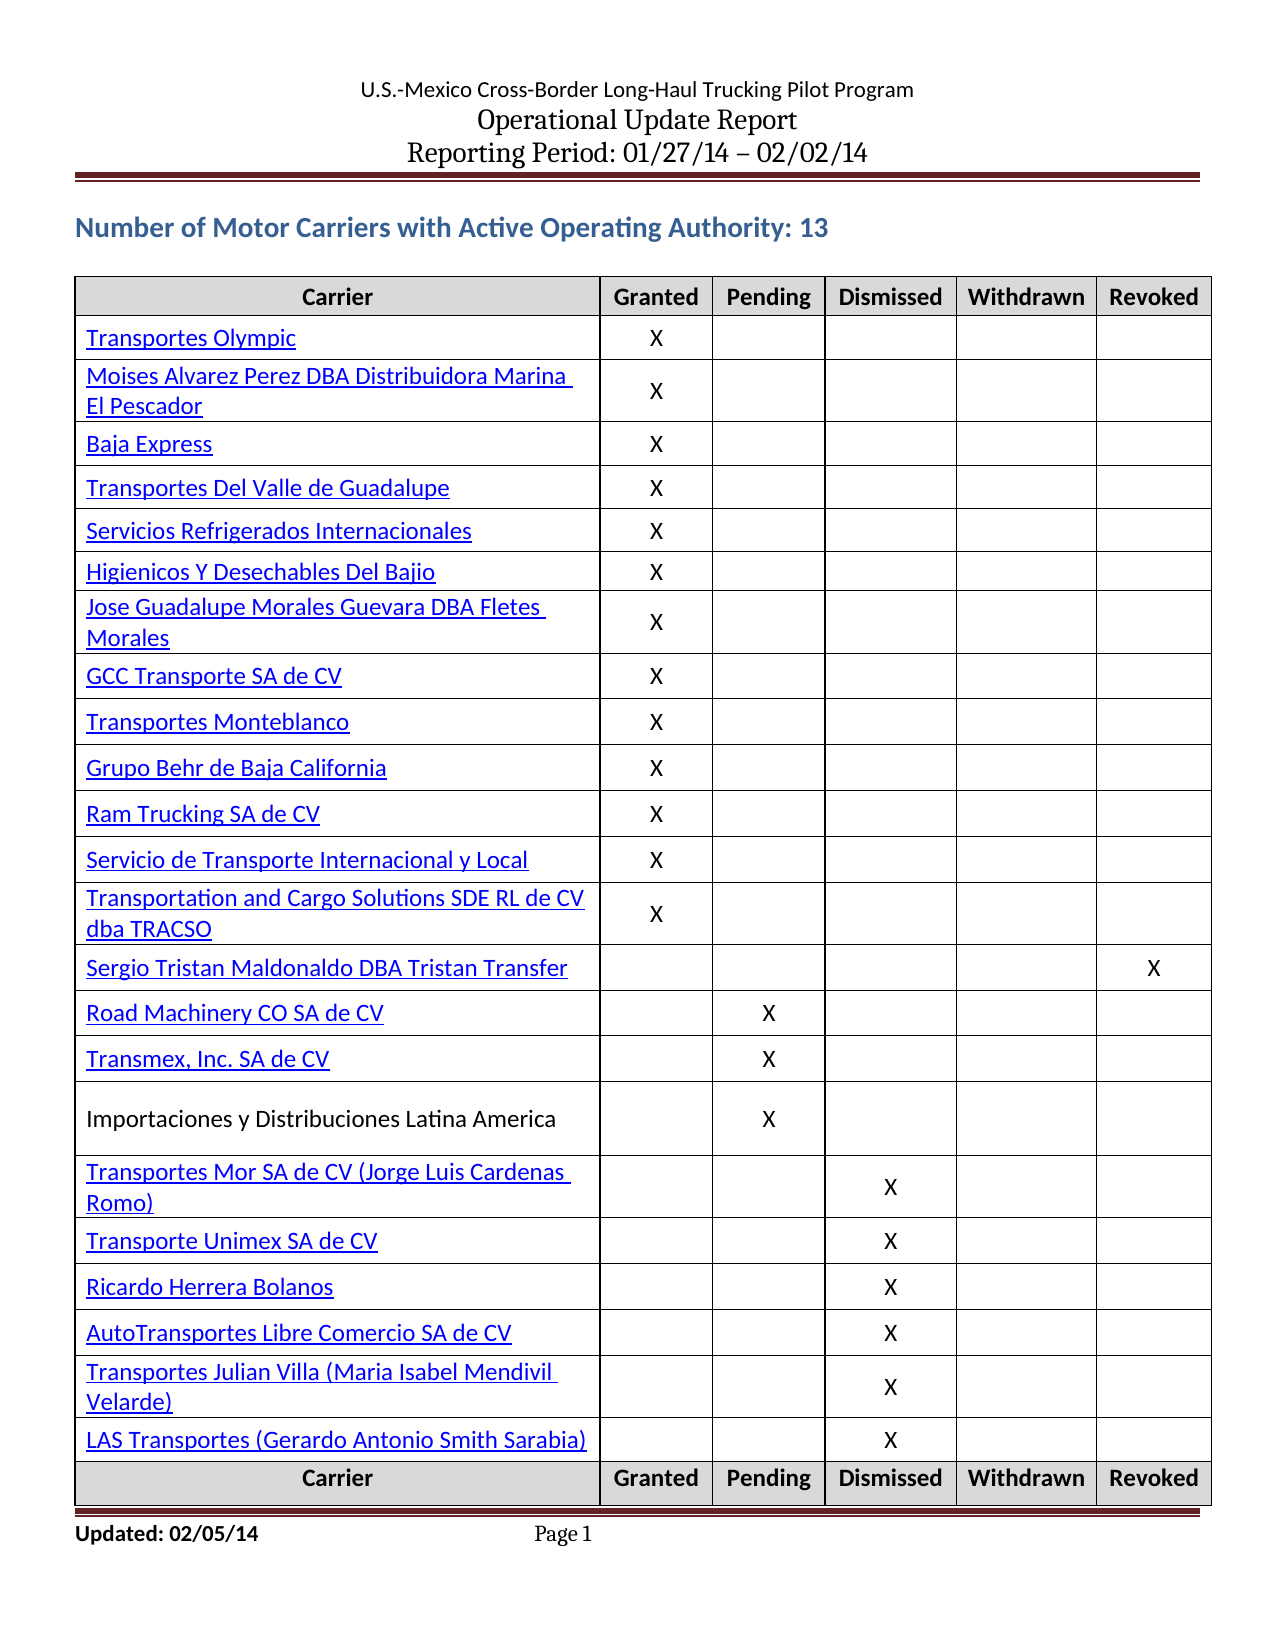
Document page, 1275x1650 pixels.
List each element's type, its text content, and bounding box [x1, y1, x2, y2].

table_cell [1097, 654, 1211, 698]
table_cell [826, 552, 956, 590]
table_cell X [826, 1310, 956, 1355]
table_cell [713, 791, 824, 836]
table_cell [826, 591, 956, 652]
table_header Withdrawn [957, 277, 1096, 315]
table_cell [957, 1036, 1096, 1081]
table_cell Road Machinery CO SA de CV [76, 991, 599, 1035]
table_cell [826, 360, 956, 421]
table_cell [826, 883, 956, 944]
table_cell [826, 837, 956, 882]
table_cell Transportes Monteblanco [76, 699, 599, 744]
table_cell [1097, 1218, 1211, 1263]
table_header Revoked [1097, 277, 1211, 315]
table_cell [601, 1036, 712, 1081]
table_cell X [601, 422, 712, 465]
table_cell [957, 466, 1096, 508]
table_cell [713, 552, 824, 590]
table_cell [713, 1356, 824, 1417]
table_cell Grupo Behr de Baja California [76, 745, 599, 790]
table_header Granted [601, 277, 712, 315]
table_cell [1097, 1310, 1211, 1355]
table_cell [826, 1036, 956, 1081]
table_cell [957, 945, 1096, 989]
table_cell GCC Transporte SA de CV [76, 654, 599, 698]
table_cell X [826, 1356, 956, 1417]
table_cell X [601, 466, 712, 508]
table_cell [957, 591, 1096, 652]
table_cell X [713, 1036, 824, 1081]
table_cell Transportes Del Valle de Guadalupe [76, 466, 599, 508]
table_cell Carrier [76, 1462, 599, 1505]
table_cell [1097, 591, 1211, 652]
table_cell [826, 745, 956, 790]
table_cell [1097, 837, 1211, 882]
table_cell [713, 837, 824, 882]
table_cell Transmex, Inc. SA de CV [76, 1036, 599, 1081]
table_cell X [713, 991, 824, 1035]
table_cell X [601, 509, 712, 551]
table_cell [1097, 1264, 1211, 1309]
table_cell [826, 991, 956, 1035]
table_cell [1097, 360, 1211, 421]
table_cell [601, 1418, 712, 1461]
table_cell [957, 360, 1096, 421]
table_cell Revoked [1097, 1462, 1211, 1505]
table_cell LAS Transportes (Gerardo Antonio Smith Sarabia) [76, 1418, 599, 1461]
table_cell [601, 1082, 712, 1155]
table_cell [957, 699, 1096, 744]
table_cell Ricardo Herrera Bolanos [76, 1264, 599, 1309]
table_cell [957, 316, 1096, 359]
table_cell Servicio de Transporte Internacional y Local [76, 837, 599, 882]
table_cell [826, 466, 956, 508]
table_cell X [601, 699, 712, 744]
table_cell [957, 1310, 1096, 1355]
table_cell [1097, 1156, 1211, 1217]
table_cell Transportes Julian Villa (Maria Isabel Mendivil Velarde) [76, 1356, 599, 1417]
table_cell [826, 316, 956, 359]
table_cell [713, 509, 824, 551]
table_cell Importaciones y Distribuciones Latina America [76, 1082, 599, 1155]
table_header Pending [713, 277, 824, 315]
table_cell X [601, 837, 712, 882]
table_cell [957, 552, 1096, 590]
table_cell X [826, 1264, 956, 1309]
table_cell [957, 1218, 1096, 1263]
table_cell X [826, 1418, 956, 1461]
table_cell [957, 1082, 1096, 1155]
table_cell Baja Express [76, 422, 599, 465]
table_cell [1097, 791, 1211, 836]
table_cell Transporte Unimex SA de CV [76, 1218, 599, 1263]
table_cell [1097, 316, 1211, 359]
table_cell X [826, 1218, 956, 1263]
table_cell Transportes Olympic [76, 316, 599, 359]
table_cell [601, 1156, 712, 1217]
table_cell X [601, 591, 712, 652]
table_cell [713, 360, 824, 421]
table_cell [713, 1264, 824, 1309]
table_cell Pending [713, 1462, 824, 1505]
table_cell [957, 1156, 1096, 1217]
table_cell AutoTransportes Libre Comercio SA de CV [76, 1310, 599, 1355]
table_cell [1097, 883, 1211, 944]
table_cell X [601, 360, 712, 421]
table_cell [601, 1310, 712, 1355]
table_cell [1097, 745, 1211, 790]
table_cell [826, 699, 956, 744]
table_cell Servicios Refrigerados Internacionales [76, 509, 599, 551]
table_cell [957, 654, 1096, 698]
table_cell Transportes Mor SA de CV (Jorge Luis Cardenas Romo) [76, 1156, 599, 1217]
table_cell [957, 422, 1096, 465]
table_cell [1097, 509, 1211, 551]
table_cell [601, 991, 712, 1035]
table_cell X [713, 1082, 824, 1155]
table_cell [957, 883, 1096, 944]
table_cell Jose Guadalupe Morales Guevara DBA Fletes Morales [76, 591, 599, 652]
table_cell X [601, 552, 712, 590]
table_cell [1097, 466, 1211, 508]
table_cell X [601, 654, 712, 698]
table_cell [713, 1218, 824, 1263]
table_header Dismissed [826, 277, 956, 315]
table_cell [713, 945, 824, 989]
table_cell [713, 422, 824, 465]
table_header Carrier [76, 277, 599, 315]
table_cell [957, 1356, 1096, 1417]
table_cell [1097, 699, 1211, 744]
table_cell [713, 883, 824, 944]
table_cell [713, 745, 824, 790]
table_cell [957, 991, 1096, 1035]
table_cell [957, 509, 1096, 551]
table_cell [826, 654, 956, 698]
table_cell [1097, 1418, 1211, 1461]
table_cell X [601, 316, 712, 359]
table_cell Higienicos Y Desechables Del Bajio [76, 552, 599, 590]
table_cell [1097, 552, 1211, 590]
table_cell X [1097, 945, 1211, 989]
table_cell [826, 791, 956, 836]
table_cell Dismissed [826, 1462, 956, 1505]
table_cell [1097, 991, 1211, 1035]
table_cell Transportation and Cargo Solutions SDE RL de CV dba TRACSO [76, 883, 599, 944]
table_cell Withdrawn [957, 1462, 1096, 1505]
table_cell Ram Trucking SA de CV [76, 791, 599, 836]
table_cell [713, 591, 824, 652]
table_cell Sergio Tristan Maldonaldo DBA Tristan Transfer [76, 945, 599, 989]
table_cell [601, 1264, 712, 1309]
table_cell [1097, 1082, 1211, 1155]
table_cell [826, 422, 956, 465]
table_cell [601, 945, 712, 989]
table_cell [601, 1356, 712, 1417]
table_cell [1097, 422, 1211, 465]
table_cell X [826, 1156, 956, 1217]
table_cell [957, 1264, 1096, 1309]
table_cell [713, 466, 824, 508]
table_cell [957, 837, 1096, 882]
table_cell [713, 699, 824, 744]
table_cell [957, 1418, 1096, 1461]
table_cell [713, 654, 824, 698]
table_cell [957, 791, 1096, 836]
table_cell [713, 1418, 824, 1461]
table_cell [826, 945, 956, 989]
table_cell [601, 1218, 712, 1263]
table_cell [957, 745, 1096, 790]
table_cell X [601, 883, 712, 944]
table_cell [1097, 1036, 1211, 1081]
table_cell [713, 1310, 824, 1355]
subtitle Number of Motor Carriers with Active Operating Authority: 13 [75, 209, 1200, 245]
table_cell X [601, 745, 712, 790]
table_cell [1097, 1356, 1211, 1417]
table_cell [713, 1156, 824, 1217]
table_cell [713, 316, 824, 359]
table_cell X [601, 791, 712, 836]
table_cell [826, 1082, 956, 1155]
table_cell Moises Alvarez Perez DBA Distribuidora Marina El Pescador [76, 360, 599, 421]
table_cell Granted [601, 1462, 712, 1505]
table_cell [826, 509, 956, 551]
